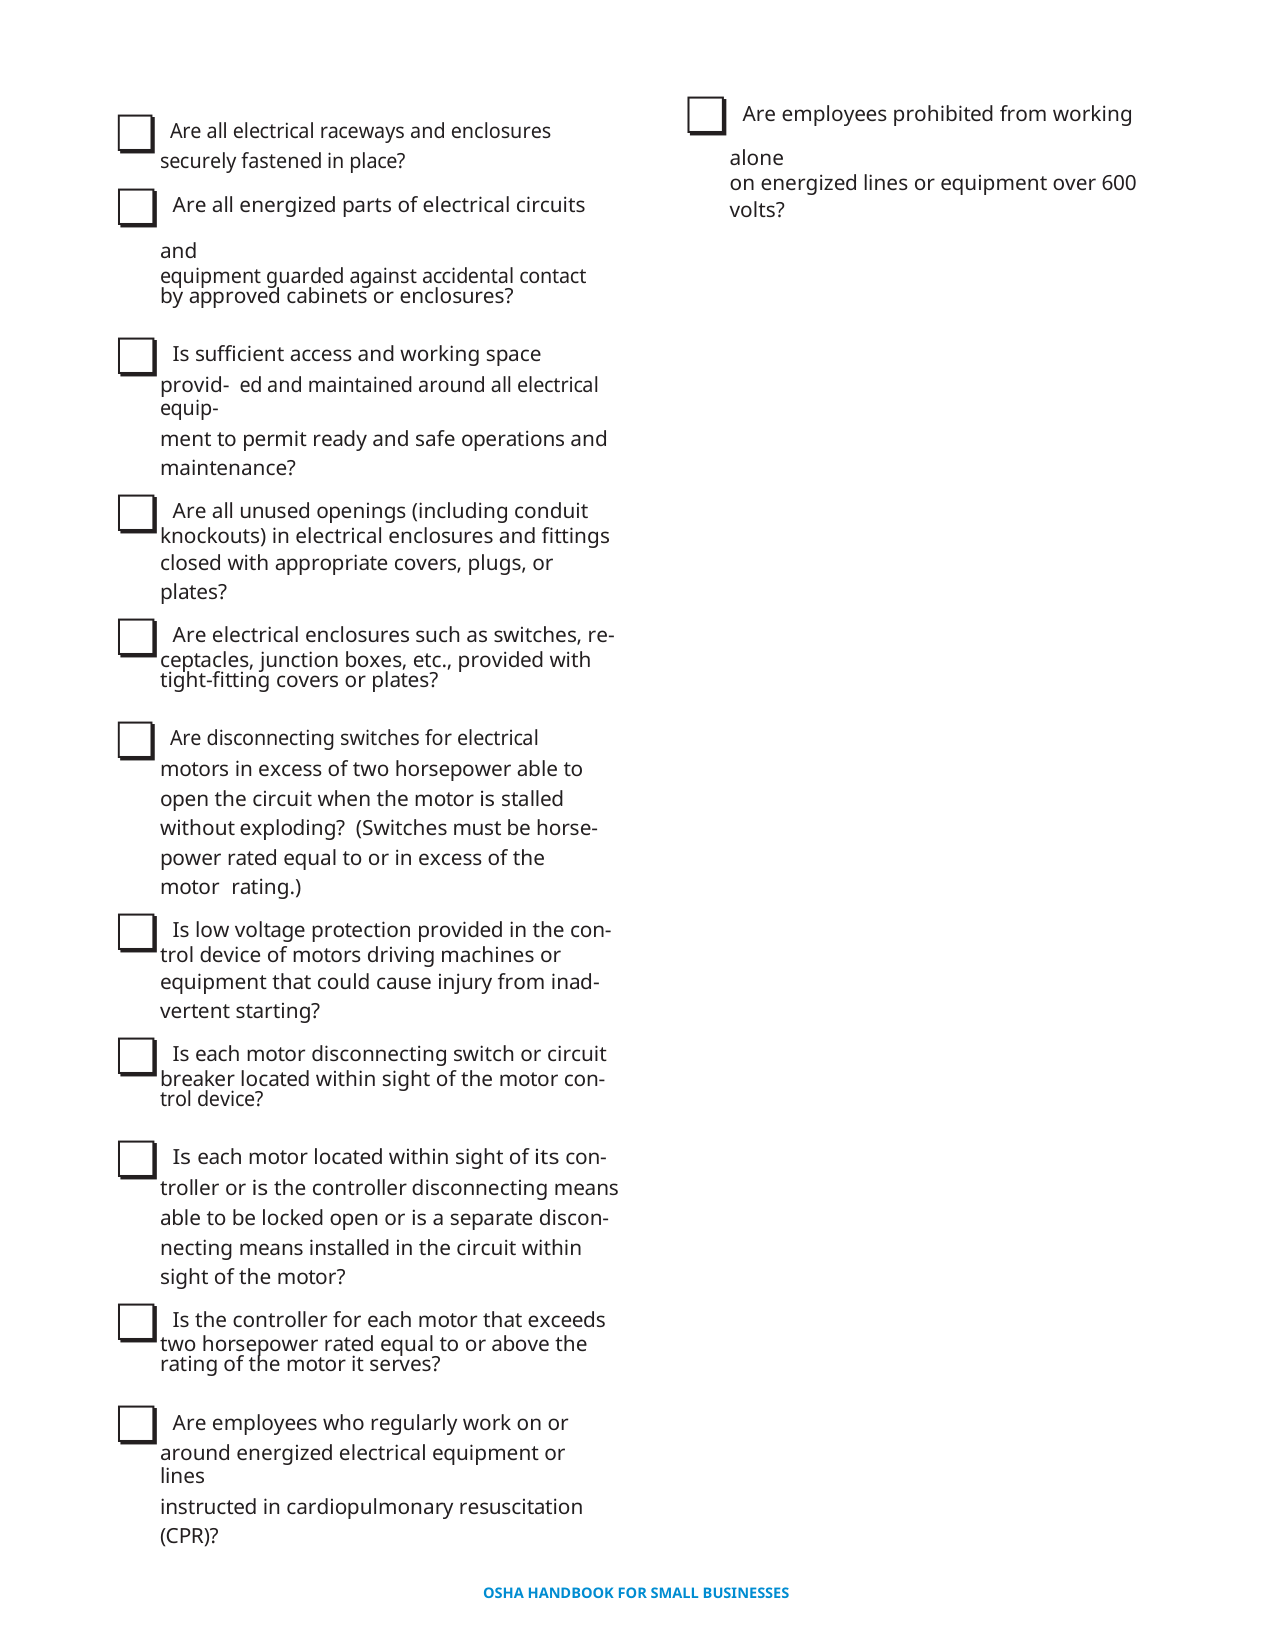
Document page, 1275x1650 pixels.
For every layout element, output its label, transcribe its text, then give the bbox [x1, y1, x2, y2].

text ❏ Are electrical enclosures such as switches, re- [115, 607, 626, 652]
text volts? [729, 195, 1189, 224]
text by approved cabinets or enclosures? [160, 289, 626, 307]
text ❏ Is the controller for each motor that exceeds [115, 1292, 626, 1336]
text on energized lines or equipment over 600 [729, 174, 1189, 194]
text ❏ Are disconnecting switches for electrical motors in excess of two horsepower able to [115, 692, 609, 782]
text ment to permit ready and safe operations and maintenance? [160, 424, 609, 482]
text breaker located within sight of the motor con- [160, 1071, 626, 1090]
text ❏ Is low voltage protection provided in the con- [115, 902, 626, 946]
text equipment that could cause injury from inad- vertent starting? [160, 967, 609, 1025]
text open the circuit when the motor is stalled without exploding? (Switches must be horse- power rated equal to or in excess of the motor rating.) [160, 784, 609, 901]
text knockouts) in electrical enclosures and fittings [160, 527, 626, 547]
text ❏ Are all electrical raceways and enclosures securely fastened in place? [115, 85, 609, 175]
text ❏ Are all energized parts of electrical circuits and [115, 175, 626, 268]
text able to be locked open or is a separate discon- necting means installed in the circuit within sight of the motor? [160, 1203, 609, 1291]
text ❏ Are all unused openings (including conduit [115, 483, 626, 527]
text equipment guarded against accidental contact [160, 268, 626, 288]
text two horsepower rated equal to or above the [160, 1336, 626, 1356]
text ceptacles, junction boxes, etc., provided with [160, 652, 626, 671]
text ❏ Is sufficient access and working space provid- ed and maintained around all electrical equip- [115, 309, 609, 422]
text trol device of motors driving machines or [160, 946, 626, 966]
text instructed in cardiopulmonary resuscitation (CPR)? [160, 1492, 609, 1550]
text trol device? [160, 1091, 626, 1110]
text ❏ Is each motor disconnecting switch or circuit [115, 1026, 626, 1071]
text ❏ Is each motor located within sight of its con- troller or is the controller disconnecting means [115, 1112, 626, 1201]
text rating of the motor it serves? [160, 1357, 626, 1375]
text ❏ Are employees who regularly work on or around energized electrical equipment or lines [115, 1377, 609, 1490]
text closed with appropriate covers, plugs, or plates? [160, 548, 609, 606]
text ❏ Are employees prohibited from working alone [684, 85, 1189, 174]
text tight-fitting covers or plates? [160, 672, 626, 691]
